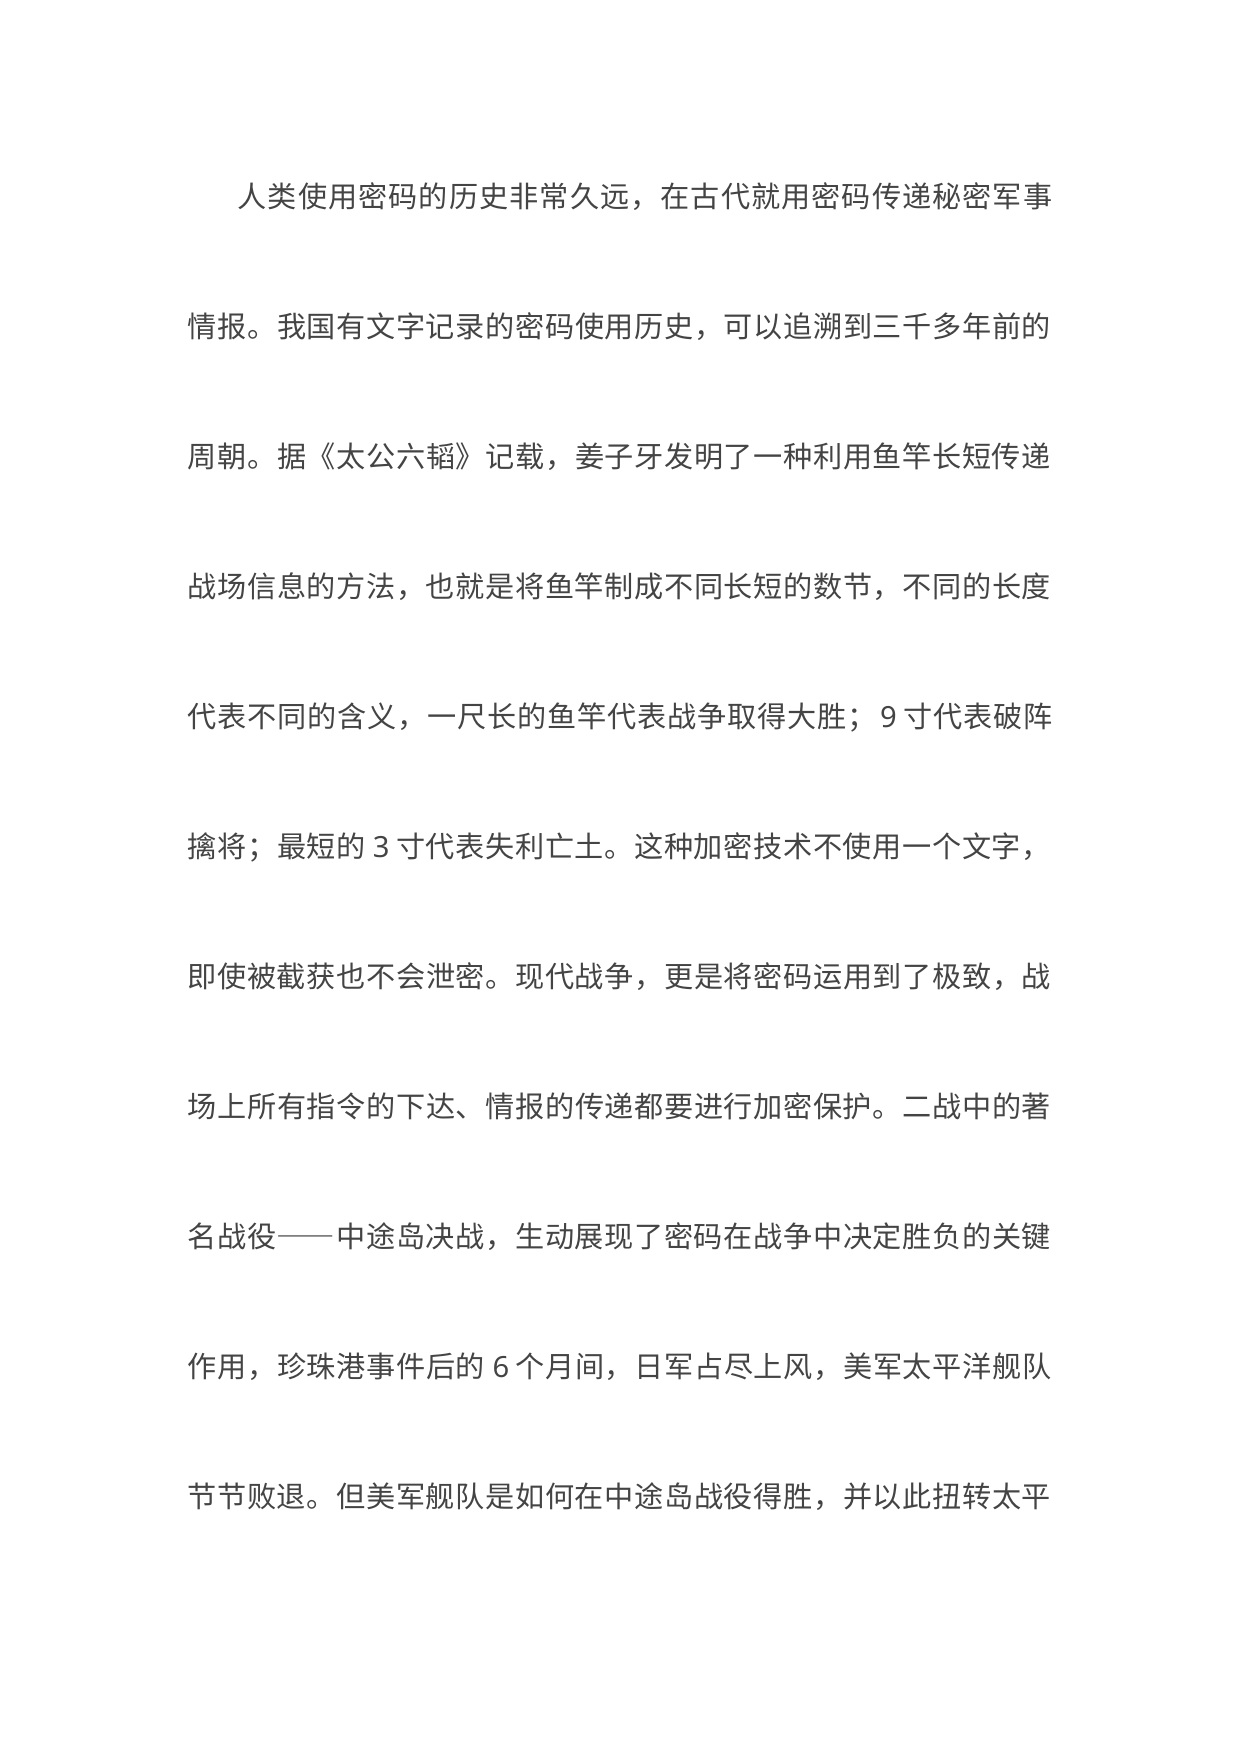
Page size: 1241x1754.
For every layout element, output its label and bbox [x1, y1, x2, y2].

text [187, 162, 1053, 1527]
